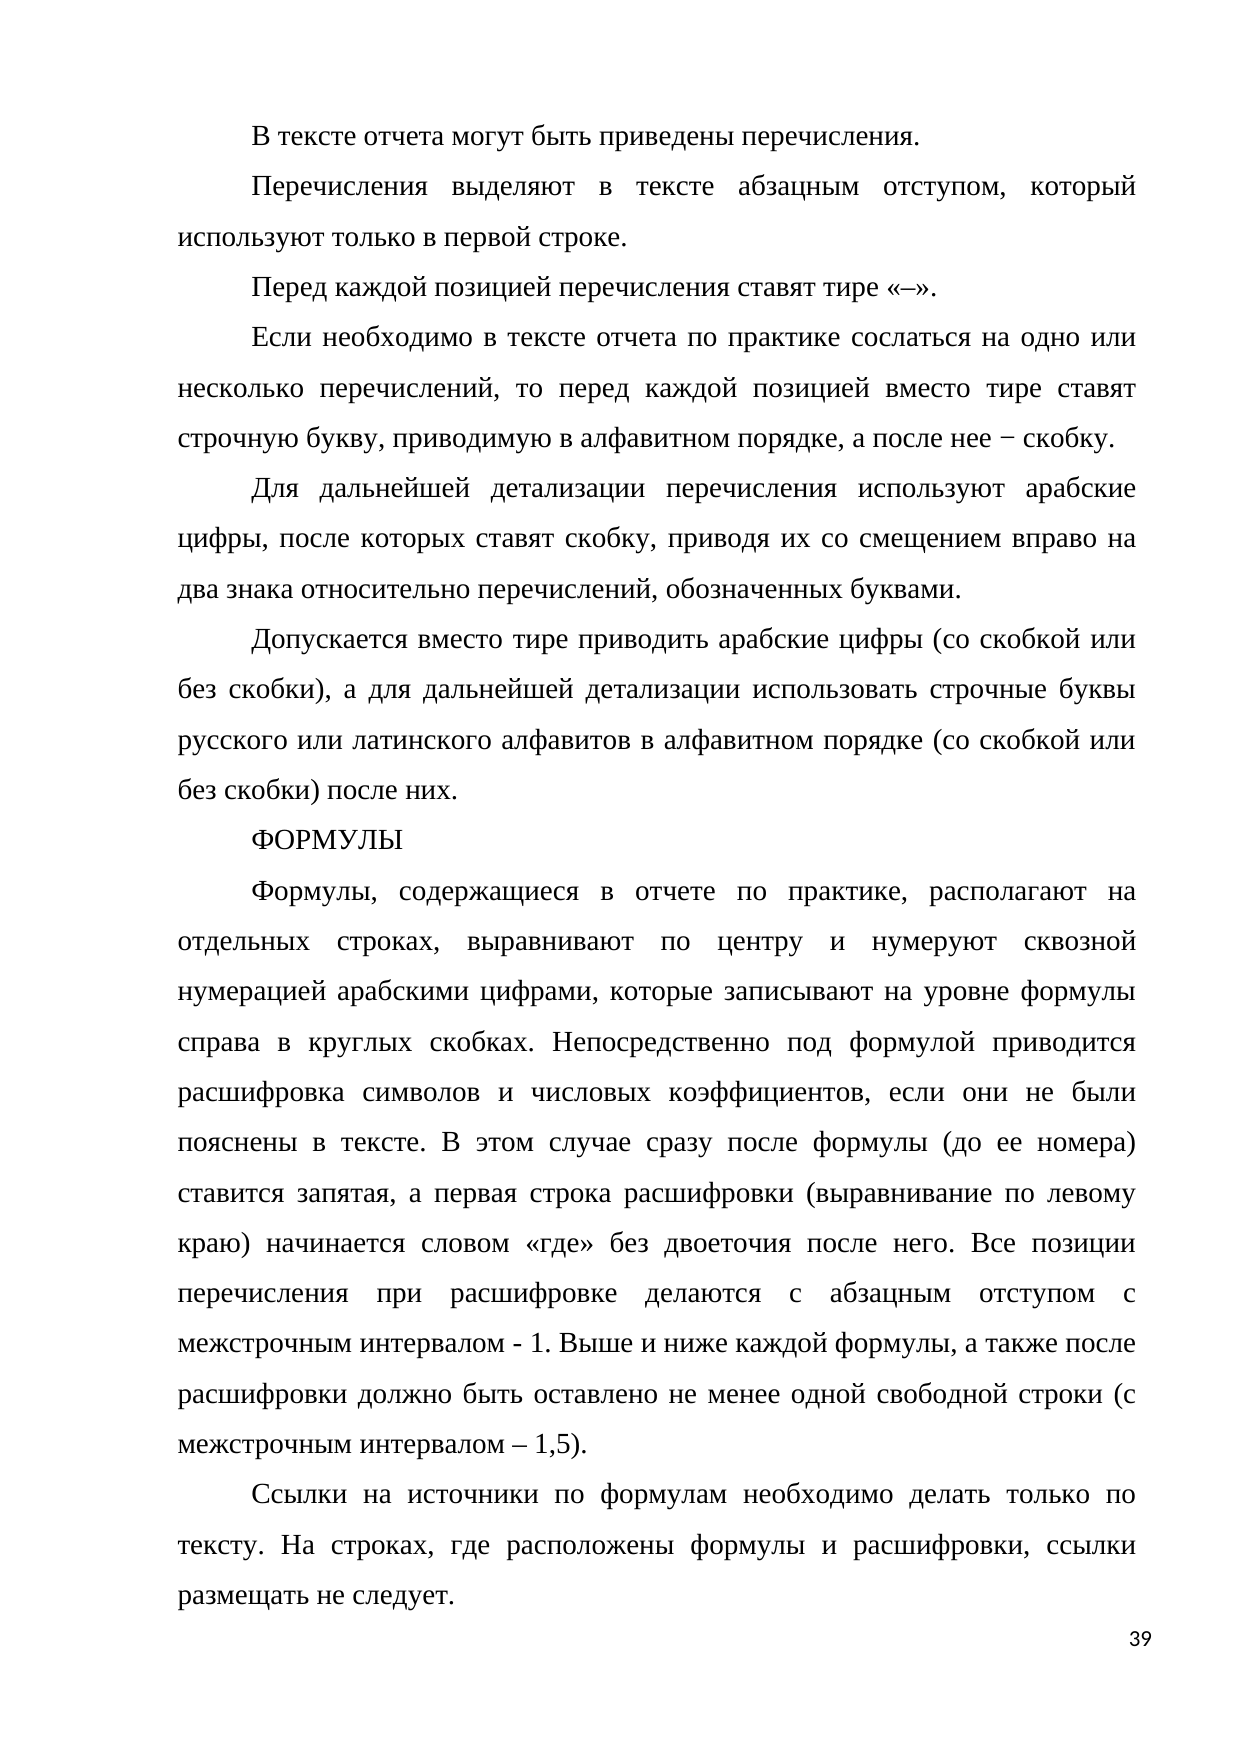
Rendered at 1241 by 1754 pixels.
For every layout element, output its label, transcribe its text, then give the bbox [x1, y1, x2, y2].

text Если необходимо в тексте отчета по практике сослаться на одно или несколько перечислений, то перед каждой позицией вместо тире ставят строчную букву, приводимую в алфавитном порядке, а после нее − скобку. [177, 319, 1137, 453]
text Перед каждой позицией перечисления ставят тире «–». [177, 269, 1137, 303]
text Перечисления выделяют в тексте абзацным отступом, который используют только в первой строке. [177, 168, 1137, 252]
text Формулы, содержащиеся в отчете по практике, располагают на отдельных строках, выравнивают по центру и нумеруют сквозной нумерацией арабскими цифрами, которые записывают на уровне формулы справа в круглых скобках. Непосредственно под формулой приводится расшифровка символов и числовых коэффициентов, если они не были пояснены в тексте. В этом случае сразу после формулы (до ее номера) ставится запятая, а первая строка расшифровки (выравнивание по левому краю) начинается словом «где» без двоеточия после него. Все позиции перечисления при расшифровке делаются с абзацным отступом с межстрочным интервалом - 1. Выше и ниже каждой формулы, а также после расшифровки должно быть оставлено не менее одной свободной строки (с межстрочным интервалом – 1,5). [177, 873, 1137, 1460]
text Допускается вместо тире приводить арабские цифры (со скобкой или без скобки), а для дальнейшей детализации использовать строчные буквы русского или латинского алфавитов в алфавитном порядке (со скобкой или без скобки) после них. [177, 621, 1137, 806]
text В тексте отчета могут быть приведены перечисления. [177, 118, 1137, 152]
text Ссылки на источники по формулам необходимо делать только по тексту. На строках, где расположены формулы и расшифровки, ссылки размещать не следует. [177, 1477, 1137, 1611]
text ФОРМУЛЫ [177, 822, 1137, 856]
text Для дальнейшей детализации перечисления используют арабские цифры, после которых ставят скобку, приводя их со смещением вправо на два знака относительно перечислений, обозначенных буквами. [177, 470, 1137, 604]
